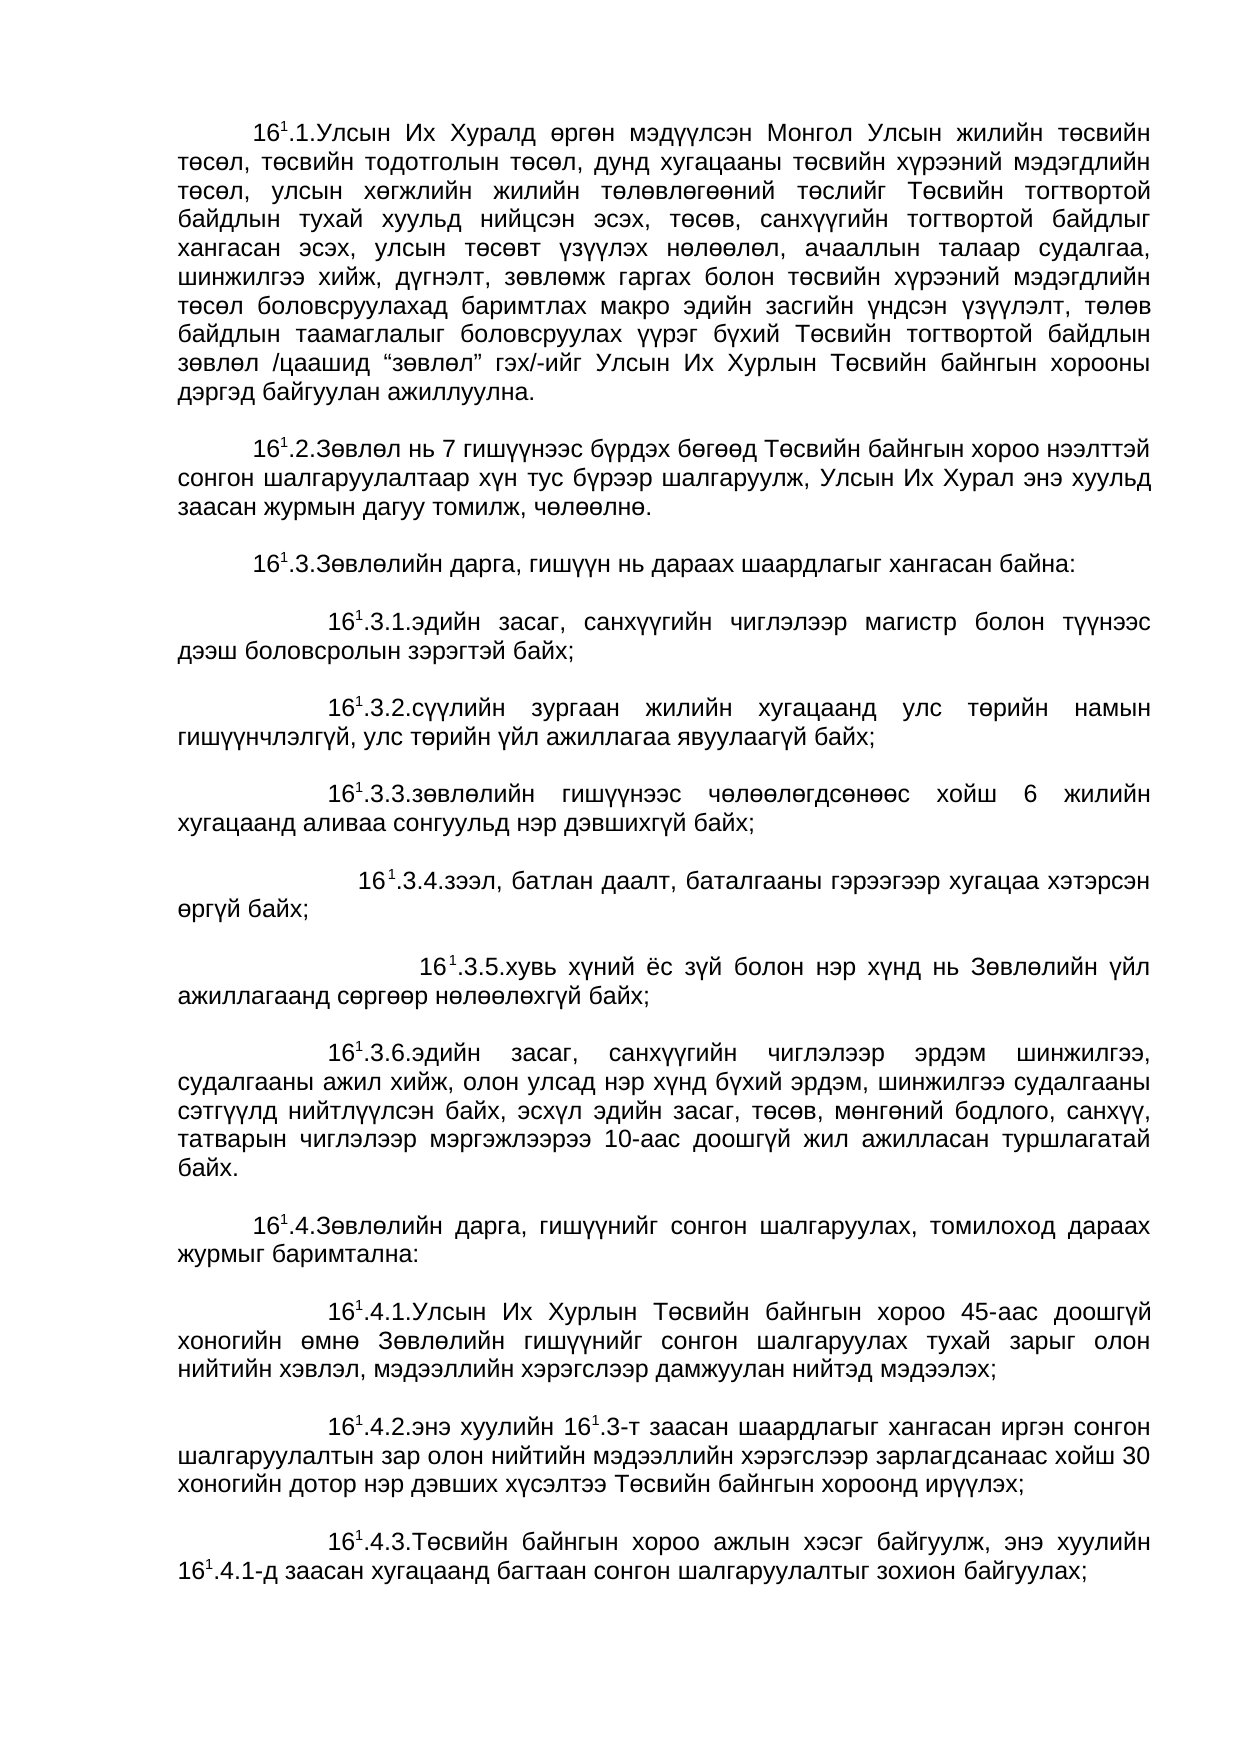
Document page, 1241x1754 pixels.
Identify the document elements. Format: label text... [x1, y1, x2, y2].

text 161.3.2.сүүлийн зургаан жилийн хугацаанд улс төрийн намын гишүүнчлэлгүй, улс төрийн үйл ажиллагаа явуулаагүй байх; [177, 693, 1152, 751]
text 161.4.Зөвлөлийн дарга, гишүүнийг сонгон шалгаруулах, томилоход дараах журмыг баримтална: [177, 1211, 1152, 1268]
text 161.3.1.эдийн засаг, санхүүгийн чиглэлээр магистр болон түүнээс дээш боловсролын зэрэгтэй байх; [177, 607, 1152, 664]
text 161.4.2.энэ хуулийн 161.3-т заасан шаардлагыг хангасан иргэн сонгон шалгаруулалтын зар олон нийтийн мэдээллийн хэрэгслээр зарлагдсанаас хойш 30 хоногийн дотор нэр дэвших хүсэлтээ Төсвийн байнгын хороонд ирүүлэх; [177, 1412, 1152, 1498]
text 161.1.Улсын Их Хуралд өргөн мэдүүлсэн Монгол Улсын жилийн төсвийн төсөл, төсвийн тодотголын төсөл, дунд хугацааны төсвийн хүрээний мэдэгдлийн төсөл, улсын хөгжлийн жилийн төлөвлөгөөний төслийг Төсвийн тогтвортой байдлын тухай хуульд нийцсэн эсэх, төсөв, санхүүгийн тогтвортой байдлыг хангасан эсэх, улсын төсөвт үзүүлэх нөлөөлөл, ачааллын талаар судалгаа, шинжилгээ хийж, дүгнэлт, зөвлөмж гаргах болон төсвийн хүрээний мэдэгдлийн төсөл боловсруулахад баримтлах макро эдийн засгийн үндсэн үзүүлэлт, төлөв байдлын таамаглалыг боловсруулах үүрэг бүхий Төсвийн тогтвортой байдлын зөвлөл /цаашид “зөвлөл” гэх/-ийг Улсын Их Хурлын Төсвийн байнгын хорооны дэргэд байгуулан ажиллуулна. [177, 118, 1152, 406]
text 161.3.Зөвлөлийн дарга, гишүүн нь дараах шаардлагыг хангасан байна: [177, 549, 1152, 578]
text 161.3.4.зээл, батлан даалт, баталгааны гэрээгээр хугацаа хэтэрсэн өргүй байх; [177, 866, 1152, 923]
text 161.4.1.Улсын Их Хурлын Төсвийн байнгын хороо 45-аас доошгүй хоногийн өмнө Зөвлөлийн гишүүнийг сонгон шалгаруулах тухай зарыг олон нийтийн хэвлэл, мэдээллийн хэрэгслээр дамжуулан нийтэд мэдээлэх; [177, 1297, 1152, 1383]
text 161.3.5.хувь хүний ёс зүй болон нэр хүнд нь Зөвлөлийн үйл ажиллагаанд сөргөөр нөлөөлөхгүй байх; [177, 952, 1152, 1009]
text 161.2.Зөвлөл нь 7 гишүүнээс бүрдэх бөгөөд Төсвийн байнгын хороо нээлттэй сонгон шалгаруулалтаар хүн тус бүрээр шалгаруулж, Улсын Их Хурал энэ хуульд заасан журмын дагуу томилж, чөлөөлнө. [177, 434, 1152, 521]
text 161.3.3.зөвлөлийн гишүүнээс чөлөөлөгдсөнөөс хойш 6 жилийн хугацаанд аливаа сонгуульд нэр дэвшихгүй байх; [177, 779, 1152, 837]
text 161.3.6.эдийн засаг, санхүүгийн чиглэлээр эрдэм шинжилгээ, судалгааны ажил хийж, олон улсад нэр хүнд бүхий эрдэм, шинжилгээ судалгааны сэтгүүлд нийтлүүлсэн байх, эсхүл эдийн засаг, төсөв, мөнгөний бодлого, санхүү, татварын чиглэлээр мэргэжлээрээ 10-аас доошгүй жил ажилласан туршлагатай байх. [177, 1038, 1152, 1182]
text 161.4.3.Төсвийн байнгын хороо ажлын хэсэг байгуулж, энэ хуулийн 161.4.1-д заасан хугацаанд багтаан сонгон шалгаруулалтыг зохион байгуулах; [177, 1527, 1152, 1584]
